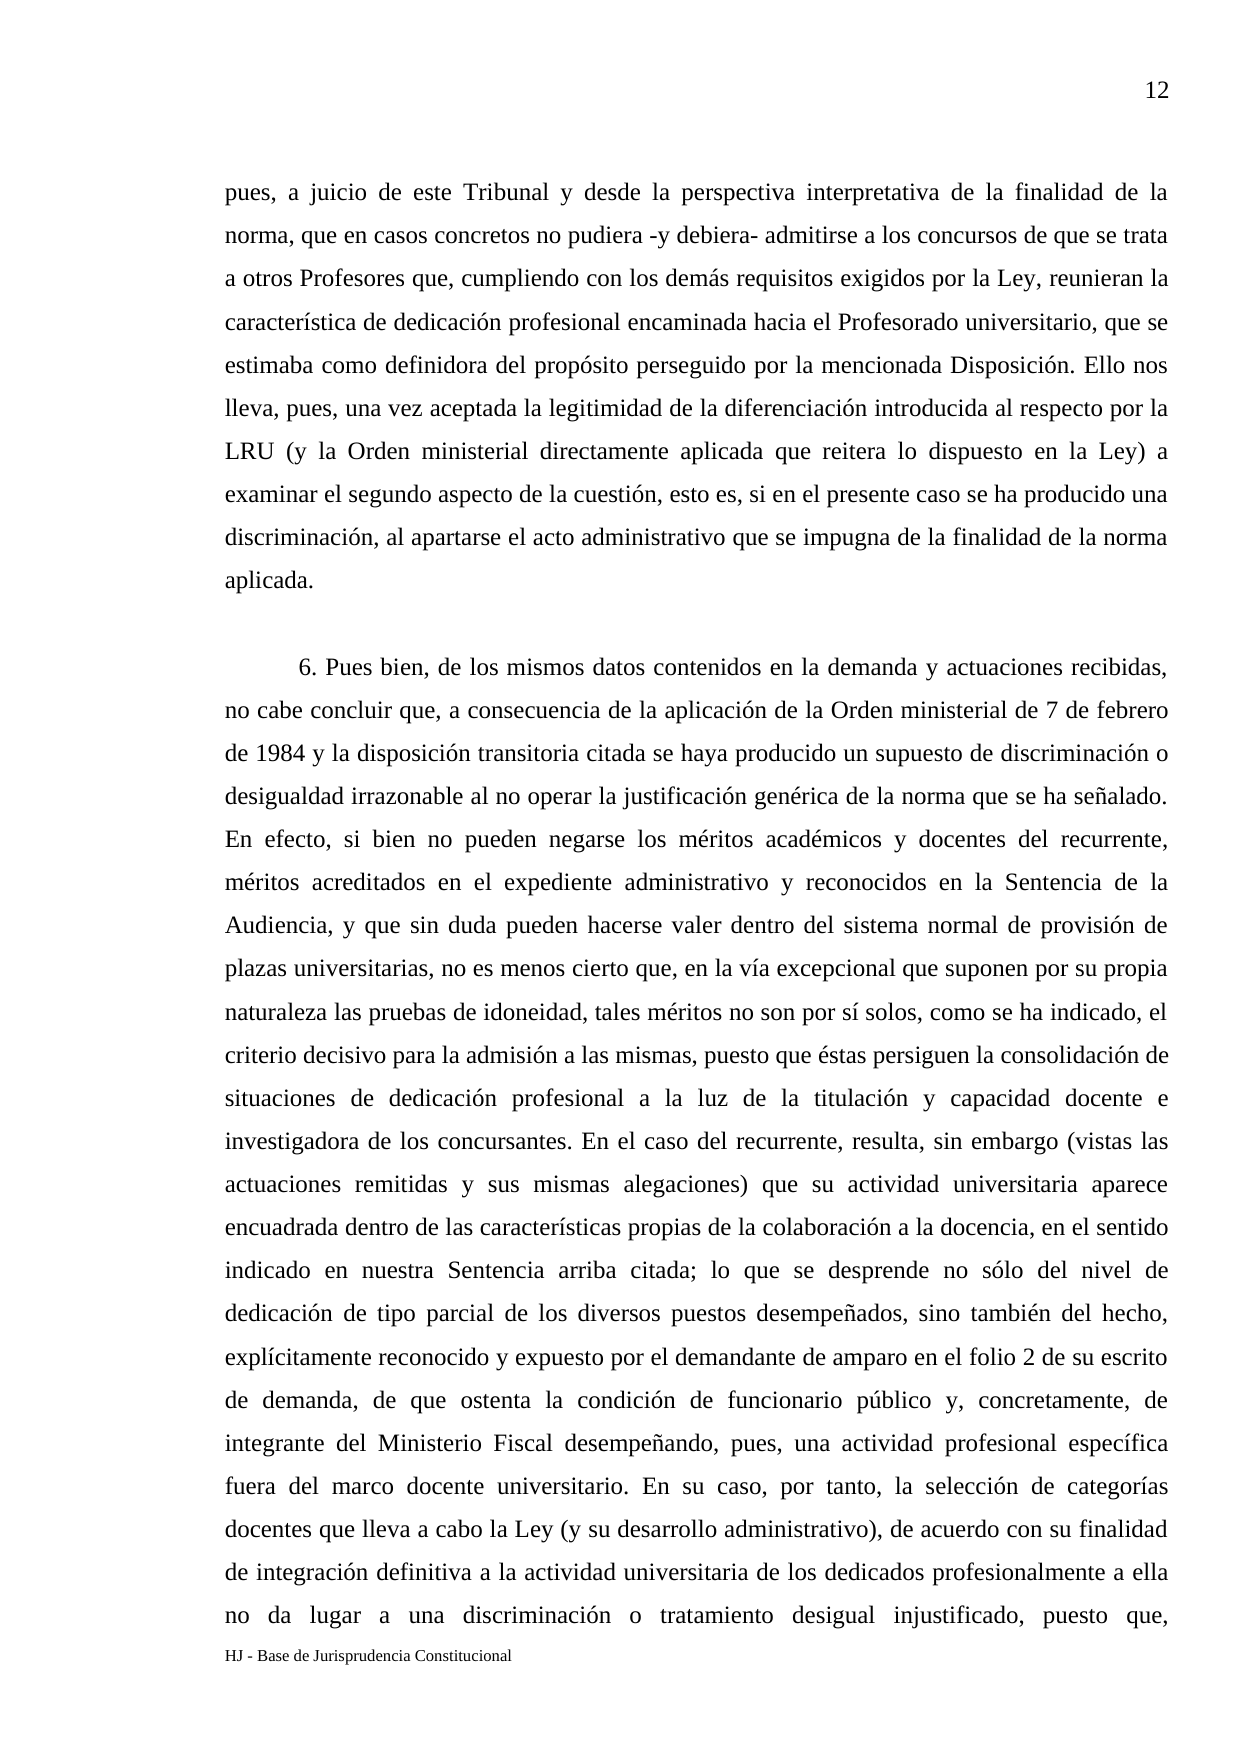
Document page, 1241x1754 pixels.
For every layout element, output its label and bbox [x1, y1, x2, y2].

text [224, 177, 1169, 594]
text [224, 652, 1169, 1629]
